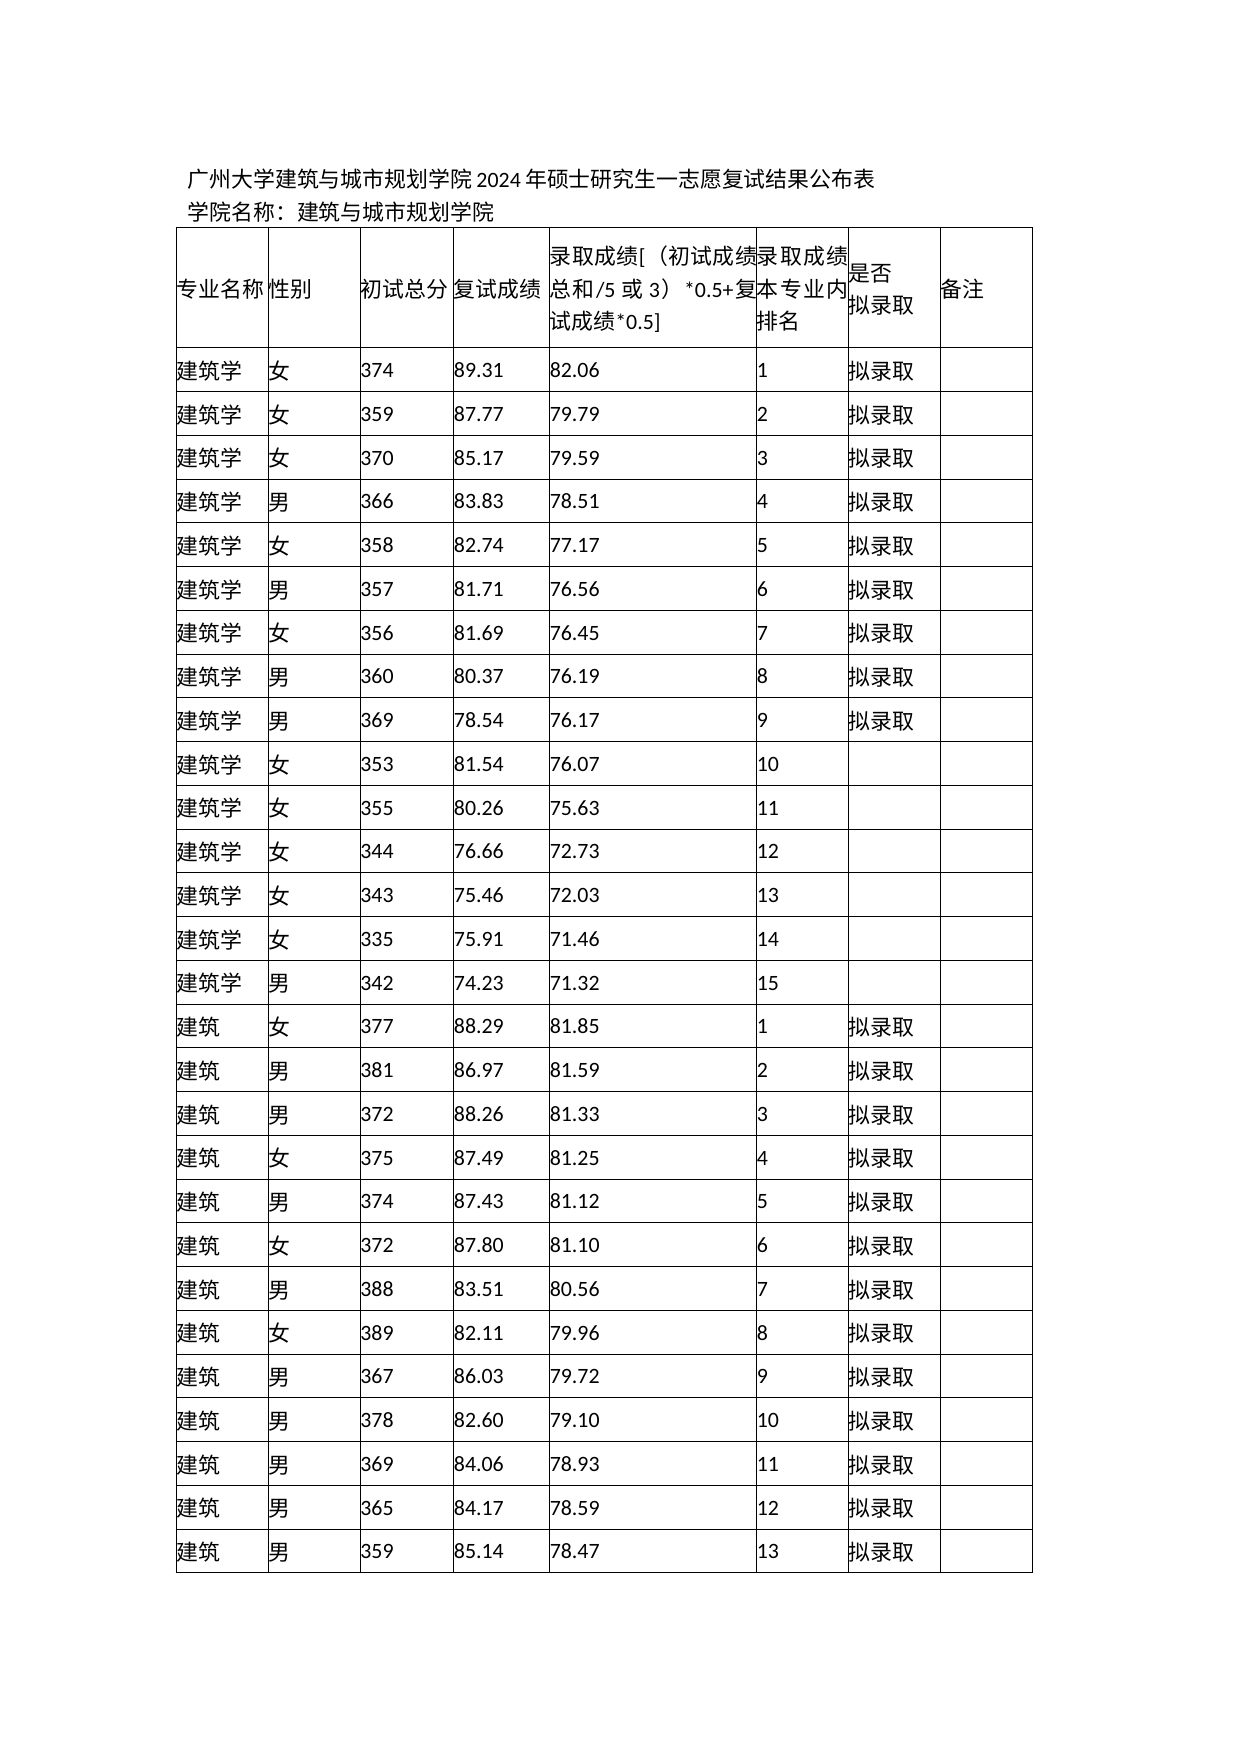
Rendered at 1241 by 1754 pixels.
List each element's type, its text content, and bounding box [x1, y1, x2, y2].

table_cell 女 [269, 611, 360, 653]
table_cell [941, 655, 1032, 697]
table_cell 建筑学 [177, 830, 268, 872]
table_cell 建筑学 [177, 742, 268, 785]
table_header 录取成绩本专业内排名 [757, 228, 848, 347]
table_cell 388 [361, 1267, 453, 1310]
table_cell 81.59 [550, 1048, 756, 1091]
table_cell 82.60 [454, 1398, 549, 1441]
table_cell [941, 830, 1032, 872]
table_cell [941, 1180, 1032, 1222]
table_cell 拟录取 [849, 1311, 940, 1353]
table_cell [941, 1530, 1032, 1572]
table_header 备注 [941, 228, 1032, 347]
table_cell 女 [269, 830, 360, 872]
table_cell 建筑 [177, 1136, 268, 1178]
table_cell 367 [361, 1355, 453, 1397]
table_header 录取成绩[（初试成绩总和/5或3）*0.5+复试成绩*0.5] [550, 228, 756, 347]
table_cell 78.51 [550, 480, 756, 522]
table_cell 79.59 [550, 436, 756, 478]
table_cell 11 [757, 786, 848, 828]
table_cell 369 [361, 698, 453, 741]
table_cell 76.45 [550, 611, 756, 653]
table_cell 男 [269, 480, 360, 522]
table_cell 建筑 [177, 1530, 268, 1572]
table_cell 7 [757, 611, 848, 653]
table_cell 335 [361, 917, 453, 960]
table_cell 女 [269, 436, 360, 478]
table_cell 拟录取 [849, 567, 940, 610]
table_cell [941, 1267, 1032, 1310]
table_cell 82.74 [454, 523, 549, 566]
table_cell [941, 1398, 1032, 1441]
table_cell 9 [757, 698, 848, 741]
table_cell 87.80 [454, 1223, 549, 1266]
table_cell 85.17 [454, 436, 549, 478]
table_cell 1 [757, 1005, 848, 1047]
table_cell 拟录取 [849, 480, 940, 522]
table_cell [941, 1442, 1032, 1485]
text 学院名称：建筑与城市规划学院 [187, 194, 1053, 227]
table_header 初试总分 [361, 228, 453, 347]
table_cell 374 [361, 348, 453, 391]
table_cell 79.96 [550, 1311, 756, 1353]
table_cell [941, 742, 1032, 785]
table_cell 82.11 [454, 1311, 549, 1353]
table_cell [941, 1486, 1032, 1528]
table_cell 拟录取 [849, 1398, 940, 1441]
table_cell 男 [269, 1530, 360, 1572]
table_cell 建筑学 [177, 655, 268, 697]
table_cell 建筑 [177, 1267, 268, 1310]
table_cell 86.97 [454, 1048, 549, 1091]
table_cell 79.10 [550, 1398, 756, 1441]
table_cell 建筑 [177, 1223, 268, 1266]
table_cell 81.33 [550, 1092, 756, 1135]
table_cell 拟录取 [849, 1136, 940, 1178]
table_cell 75.63 [550, 786, 756, 828]
table_cell 342 [361, 961, 453, 1003]
table_cell 男 [269, 1398, 360, 1441]
table_cell 11 [757, 1442, 848, 1485]
table_cell 3 [757, 1092, 848, 1135]
table_cell 建筑学 [177, 392, 268, 435]
table_cell 82.06 [550, 348, 756, 391]
table_cell [849, 961, 940, 1003]
table_cell [941, 1355, 1032, 1397]
table_cell 78.54 [454, 698, 549, 741]
table_cell 378 [361, 1398, 453, 1441]
table_cell [941, 1223, 1032, 1266]
table_cell 拟录取 [849, 436, 940, 478]
table_cell 369 [361, 1442, 453, 1485]
table_cell 建筑学 [177, 873, 268, 916]
table_cell [941, 1311, 1032, 1353]
table_cell 拟录取 [849, 1442, 940, 1485]
table_cell [941, 392, 1032, 435]
table_cell 86.03 [454, 1355, 549, 1397]
table_cell 女 [269, 392, 360, 435]
table_cell 71.32 [550, 961, 756, 1003]
table_cell 76.17 [550, 698, 756, 741]
table_cell 87.43 [454, 1180, 549, 1222]
table_cell 建筑学 [177, 917, 268, 960]
table_cell 10 [757, 1398, 848, 1441]
table_cell [941, 1005, 1032, 1047]
table_header 专业名称 [177, 228, 268, 347]
table_cell 353 [361, 742, 453, 785]
table_cell 76.07 [550, 742, 756, 785]
table_header 性别 [269, 228, 360, 347]
table_cell [849, 786, 940, 828]
table_cell 8 [757, 655, 848, 697]
table_cell 375 [361, 1136, 453, 1178]
table_cell [941, 698, 1032, 741]
table_cell 建筑 [177, 1005, 268, 1047]
table_cell 拟录取 [849, 1180, 940, 1222]
table_cell 建筑学 [177, 567, 268, 610]
table_cell 建筑 [177, 1442, 268, 1485]
table_cell 男 [269, 698, 360, 741]
table_cell [941, 611, 1032, 653]
table_cell 拟录取 [849, 611, 940, 653]
table_cell 87.49 [454, 1136, 549, 1178]
table_cell 拟录取 [849, 698, 940, 741]
table_cell 男 [269, 655, 360, 697]
table_cell [941, 567, 1032, 610]
table_cell 女 [269, 1223, 360, 1266]
table_cell 建筑 [177, 1311, 268, 1353]
table_cell 拟录取 [849, 523, 940, 566]
table_cell 381 [361, 1048, 453, 1091]
table_cell 4 [757, 1136, 848, 1178]
table_cell 83.83 [454, 480, 549, 522]
table_cell 4 [757, 480, 848, 522]
table_cell 建筑学 [177, 348, 268, 391]
table_cell 女 [269, 1005, 360, 1047]
table_cell 女 [269, 873, 360, 916]
table_cell 男 [269, 1267, 360, 1310]
table_cell 372 [361, 1092, 453, 1135]
table_header 复试成绩 [454, 228, 549, 347]
table_cell 拟录取 [849, 1048, 940, 1091]
table_cell 366 [361, 480, 453, 522]
table_cell 75.91 [454, 917, 549, 960]
table_cell [849, 742, 940, 785]
table_cell 建筑 [177, 1486, 268, 1528]
table_cell 81.10 [550, 1223, 756, 1266]
table_cell 男 [269, 1486, 360, 1528]
table_cell 12 [757, 830, 848, 872]
table_cell 女 [269, 1136, 360, 1178]
table_cell 78.93 [550, 1442, 756, 1485]
table_cell 5 [757, 1180, 848, 1222]
table_cell 372 [361, 1223, 453, 1266]
table_cell [941, 1136, 1032, 1178]
table_cell 13 [757, 873, 848, 916]
table_cell 78.47 [550, 1530, 756, 1572]
table_cell 71.46 [550, 917, 756, 960]
table_cell [941, 917, 1032, 960]
table_cell 男 [269, 1442, 360, 1485]
table_cell 84.17 [454, 1486, 549, 1528]
table_cell 358 [361, 523, 453, 566]
table_cell 370 [361, 436, 453, 478]
table_cell 7 [757, 1267, 848, 1310]
table_cell 355 [361, 786, 453, 828]
table_cell 81.25 [550, 1136, 756, 1178]
table_cell 女 [269, 1311, 360, 1353]
table_cell 男 [269, 1180, 360, 1222]
table_cell 女 [269, 917, 360, 960]
table_cell 88.26 [454, 1092, 549, 1135]
table_cell 建筑学 [177, 436, 268, 478]
table_cell 89.31 [454, 348, 549, 391]
table_cell 建筑学 [177, 480, 268, 522]
table_cell 72.03 [550, 873, 756, 916]
table_cell 12 [757, 1486, 848, 1528]
table_cell 拟录取 [849, 1355, 940, 1397]
table_cell 8 [757, 1311, 848, 1353]
table_cell 377 [361, 1005, 453, 1047]
table_cell 拟录取 [849, 1223, 940, 1266]
table_cell 14 [757, 917, 848, 960]
table_cell [849, 917, 940, 960]
table_cell 建筑 [177, 1398, 268, 1441]
table_cell [849, 873, 940, 916]
table_cell 建筑学 [177, 523, 268, 566]
table_cell 2 [757, 392, 848, 435]
table_cell 81.69 [454, 611, 549, 653]
table_cell 9 [757, 1355, 848, 1397]
table_cell 建筑学 [177, 611, 268, 653]
table_cell 80.56 [550, 1267, 756, 1310]
table_cell 拟录取 [849, 1267, 940, 1310]
table_cell 365 [361, 1486, 453, 1528]
table_cell 343 [361, 873, 453, 916]
table_cell 男 [269, 567, 360, 610]
table_cell 81.12 [550, 1180, 756, 1222]
table_cell 1 [757, 348, 848, 391]
table_cell 359 [361, 392, 453, 435]
table_cell 6 [757, 567, 848, 610]
table_cell 81.71 [454, 567, 549, 610]
table_cell 建筑 [177, 1048, 268, 1091]
table_cell 女 [269, 348, 360, 391]
table_cell 88.29 [454, 1005, 549, 1047]
table_cell 79.72 [550, 1355, 756, 1397]
table_cell [849, 830, 940, 872]
table_cell 80.37 [454, 655, 549, 697]
table_cell 拟录取 [849, 1005, 940, 1047]
table_cell [941, 1092, 1032, 1135]
table_cell 女 [269, 786, 360, 828]
table_cell 建筑 [177, 1180, 268, 1222]
table_cell 81.54 [454, 742, 549, 785]
table_cell 85.14 [454, 1530, 549, 1572]
table_cell 374 [361, 1180, 453, 1222]
table_cell [941, 480, 1032, 522]
table_cell 72.73 [550, 830, 756, 872]
table_cell 建筑学 [177, 698, 268, 741]
table_cell 女 [269, 742, 360, 785]
table_cell 79.79 [550, 392, 756, 435]
table_cell [941, 1048, 1032, 1091]
table_cell 356 [361, 611, 453, 653]
table_cell [941, 786, 1032, 828]
table_cell 男 [269, 1048, 360, 1091]
table_cell 76.66 [454, 830, 549, 872]
table_cell 81.85 [550, 1005, 756, 1047]
table_cell 75.46 [454, 873, 549, 916]
table_cell 389 [361, 1311, 453, 1353]
table_cell 359 [361, 1530, 453, 1572]
table_cell 10 [757, 742, 848, 785]
table_cell [941, 873, 1032, 916]
table_cell 男 [269, 1355, 360, 1397]
table_cell [941, 436, 1032, 478]
table_cell 76.19 [550, 655, 756, 697]
table_cell 建筑 [177, 1092, 268, 1135]
table_cell 83.51 [454, 1267, 549, 1310]
table_header 是否 拟录取 [849, 228, 940, 347]
table_cell 78.59 [550, 1486, 756, 1528]
table_cell 74.23 [454, 961, 549, 1003]
table_cell 男 [269, 1092, 360, 1135]
table_cell 建筑学 [177, 786, 268, 828]
table_cell [941, 961, 1032, 1003]
table_cell 拟录取 [849, 1092, 940, 1135]
table_cell 2 [757, 1048, 848, 1091]
table_cell 15 [757, 961, 848, 1003]
table_cell 360 [361, 655, 453, 697]
table_cell 3 [757, 436, 848, 478]
table_cell 拟录取 [849, 1530, 940, 1572]
table_cell 80.26 [454, 786, 549, 828]
table_cell 6 [757, 1223, 848, 1266]
table_cell 84.06 [454, 1442, 549, 1485]
table_cell 拟录取 [849, 655, 940, 697]
table_cell [941, 348, 1032, 391]
table_cell 女 [269, 523, 360, 566]
table_cell 87.77 [454, 392, 549, 435]
table_cell [941, 523, 1032, 566]
table_cell 344 [361, 830, 453, 872]
table_cell 13 [757, 1530, 848, 1572]
table_cell 建筑 [177, 1355, 268, 1397]
table_cell 76.56 [550, 567, 756, 610]
table_cell 建筑学 [177, 961, 268, 1003]
table_cell 拟录取 [849, 1486, 940, 1528]
text 广州大学建筑与城市规划学院2024年硕士研究生一志愿复试结果公布表 [187, 162, 1053, 194]
table_cell 拟录取 [849, 392, 940, 435]
table_cell 拟录取 [849, 348, 940, 391]
table_cell 357 [361, 567, 453, 610]
table_cell 5 [757, 523, 848, 566]
table_cell 男 [269, 961, 360, 1003]
table_cell 77.17 [550, 523, 756, 566]
